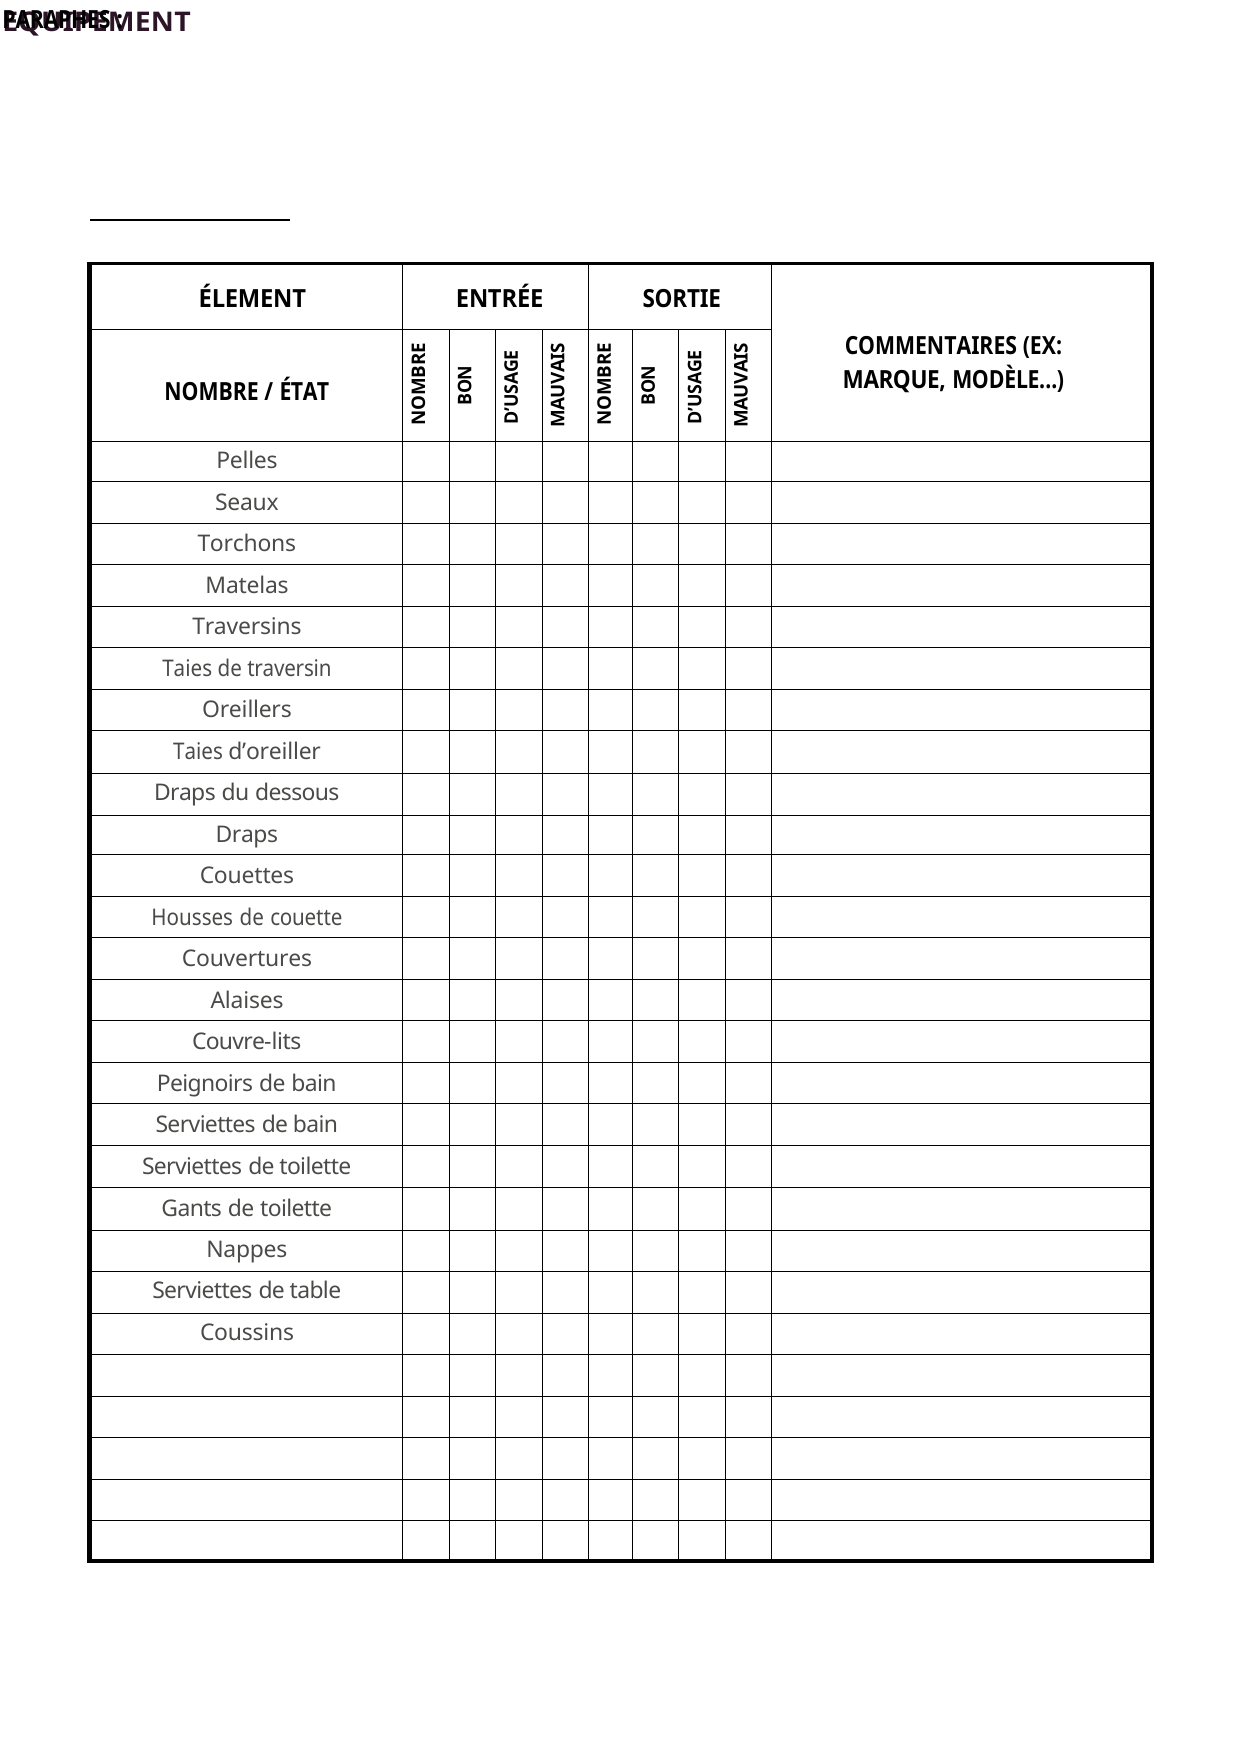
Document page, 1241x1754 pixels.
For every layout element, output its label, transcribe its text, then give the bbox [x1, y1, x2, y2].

table_cell [450, 442, 495, 481]
table_cell [772, 774, 1150, 815]
table_cell [589, 1272, 632, 1313]
table_cell Traversins [92, 607, 402, 647]
table_cell [679, 1104, 725, 1145]
table_cell [726, 938, 771, 979]
table_cell [633, 1272, 678, 1313]
table_cell [726, 1021, 771, 1062]
table_cell [633, 648, 678, 689]
table_cell Serviettes de table [92, 1272, 402, 1313]
table_cell [772, 1521, 1150, 1559]
table_cell [633, 1438, 678, 1479]
table_cell [589, 731, 632, 773]
table_cell [589, 1480, 632, 1520]
table_cell [589, 1063, 632, 1103]
table_cell [772, 524, 1150, 564]
table_cell [679, 1438, 725, 1479]
table_cell [679, 1272, 725, 1313]
table_cell [450, 1314, 495, 1354]
table_cell [679, 442, 725, 481]
table_cell [633, 980, 678, 1020]
table_cell [589, 1314, 632, 1354]
table_cell [726, 855, 771, 896]
table_cell [589, 1146, 632, 1186]
table_cell [450, 1063, 495, 1103]
table_cell Taies de traversin [92, 648, 402, 689]
table_cell [403, 1188, 449, 1229]
table_cell Coussins [92, 1314, 402, 1354]
table_cell [679, 855, 725, 896]
table_cell [679, 938, 725, 979]
table_cell NOMBRE / ÉTAT [92, 330, 402, 441]
table_cell [450, 1021, 495, 1062]
table_cell [543, 1521, 588, 1559]
table_cell Pelles [92, 442, 402, 481]
table_cell [633, 855, 678, 896]
table_cell [403, 731, 449, 773]
table_cell [589, 1397, 632, 1437]
table_cell [92, 1355, 402, 1396]
table_cell [679, 524, 725, 564]
table_cell [450, 897, 495, 937]
table_cell [543, 1021, 588, 1062]
table_cell [679, 816, 725, 854]
table_cell [403, 1521, 449, 1559]
table_cell Nappes [92, 1231, 402, 1271]
table_cell [403, 1231, 449, 1271]
table_cell [679, 1021, 725, 1062]
table_cell [450, 648, 495, 689]
table_cell [403, 938, 449, 979]
table_cell [543, 938, 588, 979]
table_cell Draps du dessous [92, 774, 402, 815]
table_cell [633, 1521, 678, 1559]
table_cell [589, 1021, 632, 1062]
table_cell [92, 1480, 402, 1520]
table_cell [589, 1104, 632, 1145]
table_cell [772, 855, 1150, 896]
table_cell [403, 774, 449, 815]
table_cell [543, 1146, 588, 1186]
table_cell Matelas [92, 565, 402, 606]
table_cell [772, 731, 1150, 773]
table_cell [450, 607, 495, 647]
table_cell [496, 482, 542, 522]
table_cell [403, 1063, 449, 1103]
table_cell [450, 731, 495, 773]
table_cell [726, 731, 771, 773]
table_cell [726, 648, 771, 689]
table_cell [403, 980, 449, 1020]
table_cell [496, 1272, 542, 1313]
table_cell [726, 1063, 771, 1103]
table_cell [543, 482, 588, 522]
table_cell [679, 897, 725, 937]
table_cell [772, 442, 1150, 481]
table_cell [772, 1146, 1150, 1186]
table_cell [633, 690, 678, 730]
table_cell [726, 1272, 771, 1313]
table_cell [543, 1314, 588, 1354]
table_cell [633, 816, 678, 854]
table_cell [543, 442, 588, 481]
table_cell Couettes [92, 855, 402, 896]
table_cell Serviettes de bain [92, 1104, 402, 1145]
table_cell BON [633, 330, 678, 441]
table_cell [589, 565, 632, 606]
table_cell [726, 1231, 771, 1271]
table_cell [403, 816, 449, 854]
table_cell [589, 1355, 632, 1396]
table_cell [679, 1063, 725, 1103]
table_cell [496, 1146, 542, 1186]
table_cell [772, 897, 1150, 937]
table_cell [772, 1104, 1150, 1145]
table_cell [726, 690, 771, 730]
table_cell MAUVAIS [726, 330, 771, 441]
table_cell [450, 1146, 495, 1186]
table_cell [726, 1438, 771, 1479]
table_cell [403, 1314, 449, 1354]
table_cell [589, 524, 632, 564]
table_header ÉLEMENT [92, 265, 402, 329]
table_cell [496, 565, 542, 606]
table_cell [633, 938, 678, 979]
table_cell [633, 731, 678, 773]
table_cell [543, 897, 588, 937]
table_cell [403, 1355, 449, 1396]
table_cell [543, 565, 588, 606]
table_cell [679, 565, 725, 606]
table_cell [496, 690, 542, 730]
table_cell [679, 607, 725, 647]
table_cell [772, 1480, 1150, 1520]
table_cell Peignoirs de bain [92, 1063, 402, 1103]
table_cell Housses de couette [92, 897, 402, 937]
table_cell [543, 1272, 588, 1313]
table_cell Alaises [92, 980, 402, 1020]
table_cell [772, 482, 1150, 522]
table_cell [633, 774, 678, 815]
table_cell [726, 816, 771, 854]
table_cell [772, 565, 1150, 606]
table_cell [726, 565, 771, 606]
table_cell [450, 1188, 495, 1229]
table_cell [589, 816, 632, 854]
table_cell [92, 1397, 402, 1437]
table_cell [496, 774, 542, 815]
table_cell [589, 980, 632, 1020]
table_cell [543, 980, 588, 1020]
table_cell [772, 1355, 1150, 1396]
table_cell [450, 855, 495, 896]
table_cell [543, 1188, 588, 1229]
table_cell D’USAGE [496, 330, 542, 441]
table_cell [589, 774, 632, 815]
table_cell [726, 482, 771, 522]
table_cell Couvre-lits [92, 1021, 402, 1062]
table_cell [633, 897, 678, 937]
table_cell [726, 1480, 771, 1520]
table_cell [679, 1355, 725, 1396]
table_cell [589, 690, 632, 730]
table_cell Torchons [92, 524, 402, 564]
table_cell [633, 1063, 678, 1103]
table_cell [679, 731, 725, 773]
table_cell [496, 1480, 542, 1520]
table_cell [772, 816, 1150, 854]
table_cell [496, 816, 542, 854]
table_cell [726, 1104, 771, 1145]
table_cell [450, 1104, 495, 1145]
table_cell [726, 1314, 771, 1354]
table_cell BON [450, 330, 495, 441]
table_cell [496, 1188, 542, 1229]
table_cell [403, 1146, 449, 1186]
table_cell [496, 442, 542, 481]
table_cell [92, 1521, 402, 1559]
table_cell [726, 1397, 771, 1437]
table_cell [450, 565, 495, 606]
table_cell [403, 1397, 449, 1437]
table_cell [496, 897, 542, 937]
table_cell [403, 1480, 449, 1520]
table_cell [772, 607, 1150, 647]
table_cell [633, 482, 678, 522]
table_cell [450, 980, 495, 1020]
table_cell [543, 1438, 588, 1479]
table_cell [633, 607, 678, 647]
table_cell [633, 1397, 678, 1437]
table_header SORTIE [589, 265, 771, 329]
table_cell [543, 1480, 588, 1520]
table_cell [403, 1021, 449, 1062]
table_cell [543, 1397, 588, 1437]
table_cell [726, 774, 771, 815]
table_cell [726, 1188, 771, 1229]
table_cell [543, 731, 588, 773]
table_cell Taies d’oreiller [92, 731, 402, 773]
table_cell [589, 648, 632, 689]
table_cell [679, 1521, 725, 1559]
table_cell [589, 1521, 632, 1559]
table_cell [403, 1272, 449, 1313]
table_cell [543, 648, 588, 689]
table_cell [543, 1355, 588, 1396]
table_cell [403, 1438, 449, 1479]
table_cell [726, 524, 771, 564]
table_cell [633, 565, 678, 606]
table_cell [589, 442, 632, 481]
table_cell [496, 731, 542, 773]
table_cell [679, 1397, 725, 1437]
table_cell [403, 690, 449, 730]
table_cell [679, 482, 725, 522]
table_cell [633, 442, 678, 481]
table_cell [633, 1146, 678, 1186]
table_cell [633, 1355, 678, 1396]
table_cell [543, 1063, 588, 1103]
table_cell [772, 1314, 1150, 1354]
table_cell [403, 524, 449, 564]
table_cell [633, 524, 678, 564]
table_cell [679, 690, 725, 730]
table_cell Serviettes de toilette [92, 1146, 402, 1186]
table_cell [496, 1231, 542, 1271]
table_cell [450, 1438, 495, 1479]
table_cell [589, 938, 632, 979]
table_cell [589, 1188, 632, 1229]
table_cell Seaux [92, 482, 402, 522]
table_cell [450, 524, 495, 564]
table_cell [589, 482, 632, 522]
table_cell [589, 855, 632, 896]
table_cell [496, 524, 542, 564]
table_cell [726, 607, 771, 647]
table_cell [772, 1188, 1150, 1229]
table_cell [726, 897, 771, 937]
table_cell [589, 897, 632, 937]
table_header COMMENTAIRES (EX: MARQUE, MODÈLE...) [772, 265, 1150, 441]
table_cell [496, 1397, 542, 1437]
table_cell [633, 1480, 678, 1520]
table_cell [450, 1231, 495, 1271]
table_cell [772, 980, 1150, 1020]
table_cell [589, 1438, 632, 1479]
table_cell [543, 855, 588, 896]
table_cell [772, 1397, 1150, 1437]
table_cell [772, 1272, 1150, 1313]
table_cell [403, 442, 449, 481]
table_cell MAUVAIS [543, 330, 588, 441]
table_cell [633, 1314, 678, 1354]
table_cell [496, 1438, 542, 1479]
table_cell [450, 774, 495, 815]
table_cell [403, 648, 449, 689]
table_cell [496, 1521, 542, 1559]
table_cell [403, 1104, 449, 1145]
table_cell [543, 1231, 588, 1271]
table_cell [450, 1355, 495, 1396]
table_cell [496, 980, 542, 1020]
table_cell [450, 1480, 495, 1520]
table_cell [403, 482, 449, 522]
table_cell [496, 1063, 542, 1103]
table_cell [772, 1438, 1150, 1479]
table_cell Couvertures [92, 938, 402, 979]
table_cell [403, 565, 449, 606]
table_cell [772, 648, 1150, 689]
table_cell [496, 1314, 542, 1354]
table_cell [450, 1272, 495, 1313]
table_cell Gants de toilette [92, 1188, 402, 1229]
table_cell [496, 1355, 542, 1396]
table_cell NOMBRE [589, 330, 632, 441]
table_cell [543, 690, 588, 730]
table_cell [496, 607, 542, 647]
table_cell NOMBRE [403, 330, 449, 441]
table_cell Oreillers [92, 690, 402, 730]
table_cell [543, 524, 588, 564]
table_cell [496, 1021, 542, 1062]
table_cell [633, 1231, 678, 1271]
table_cell [633, 1021, 678, 1062]
table_cell [450, 482, 495, 522]
table_cell [679, 1146, 725, 1186]
table_cell [450, 816, 495, 854]
table_cell [726, 980, 771, 1020]
table_cell [450, 938, 495, 979]
table_cell [679, 648, 725, 689]
table_cell [496, 1104, 542, 1145]
table_cell [679, 1480, 725, 1520]
table_cell [589, 607, 632, 647]
table_cell [772, 1231, 1150, 1271]
table_cell [726, 1355, 771, 1396]
table_cell [403, 855, 449, 896]
table_cell [633, 1104, 678, 1145]
table_cell [772, 1063, 1150, 1103]
table_cell D’USAGE [679, 330, 725, 441]
table_cell [450, 1397, 495, 1437]
table_cell [403, 897, 449, 937]
table_cell [772, 938, 1150, 979]
table_cell [679, 774, 725, 815]
table_cell [496, 855, 542, 896]
table_cell [403, 607, 449, 647]
table_cell [496, 648, 542, 689]
table_cell [543, 1104, 588, 1145]
table_cell [543, 607, 588, 647]
table_header ENTRÉE [403, 265, 588, 329]
table_cell [726, 1521, 771, 1559]
table_cell [726, 1146, 771, 1186]
table_cell [450, 1521, 495, 1559]
table_cell [496, 938, 542, 979]
table_cell [679, 1231, 725, 1271]
table_cell [589, 1231, 632, 1271]
table_cell [92, 1438, 402, 1479]
table_cell Draps [92, 816, 402, 854]
table_cell [772, 690, 1150, 730]
table_cell [679, 1314, 725, 1354]
table_cell [543, 774, 588, 815]
table_cell [772, 1021, 1150, 1062]
table_cell [543, 816, 588, 854]
table_cell [726, 442, 771, 481]
table_cell [450, 690, 495, 730]
table_cell [679, 1188, 725, 1229]
table_cell [633, 1188, 678, 1229]
table_cell [679, 980, 725, 1020]
